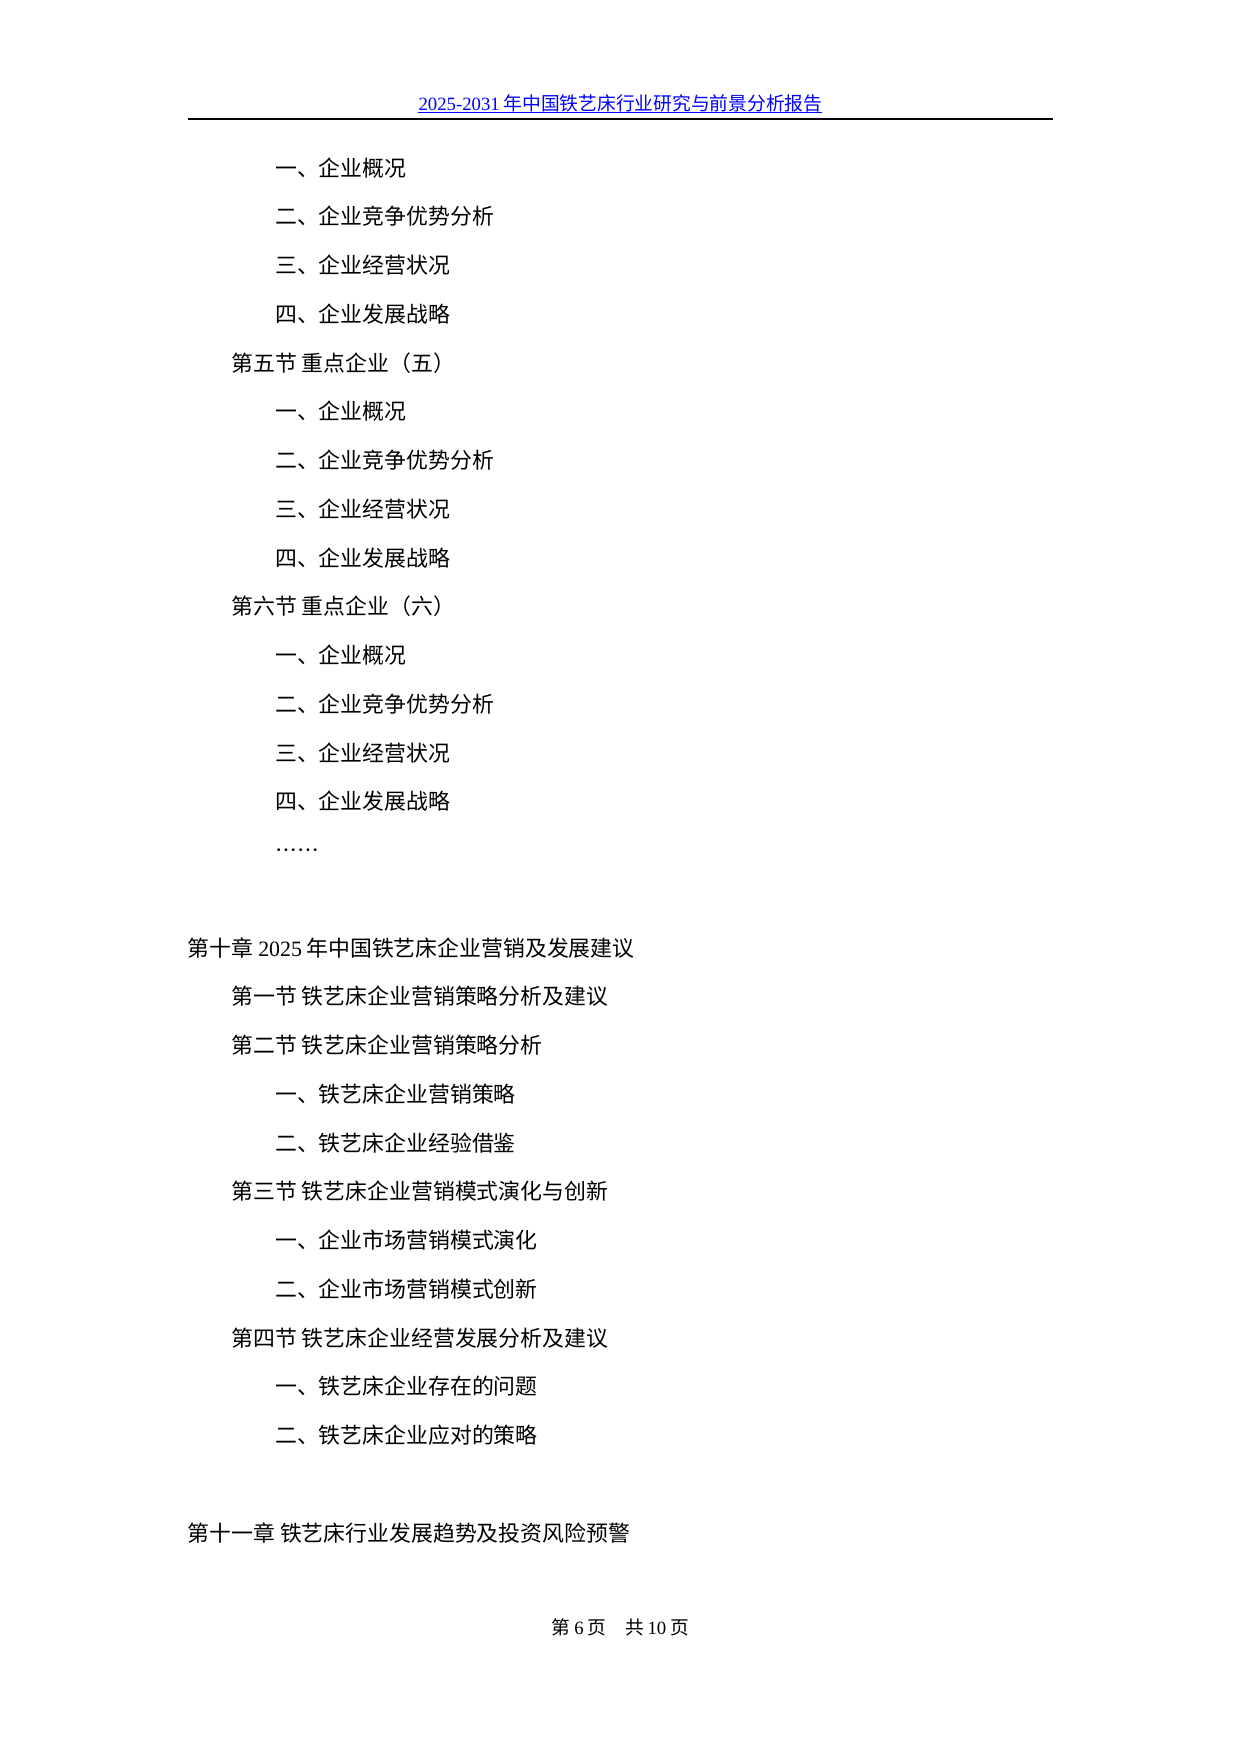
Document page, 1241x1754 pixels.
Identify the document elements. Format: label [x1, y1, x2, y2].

text [187, 150, 1053, 1548]
